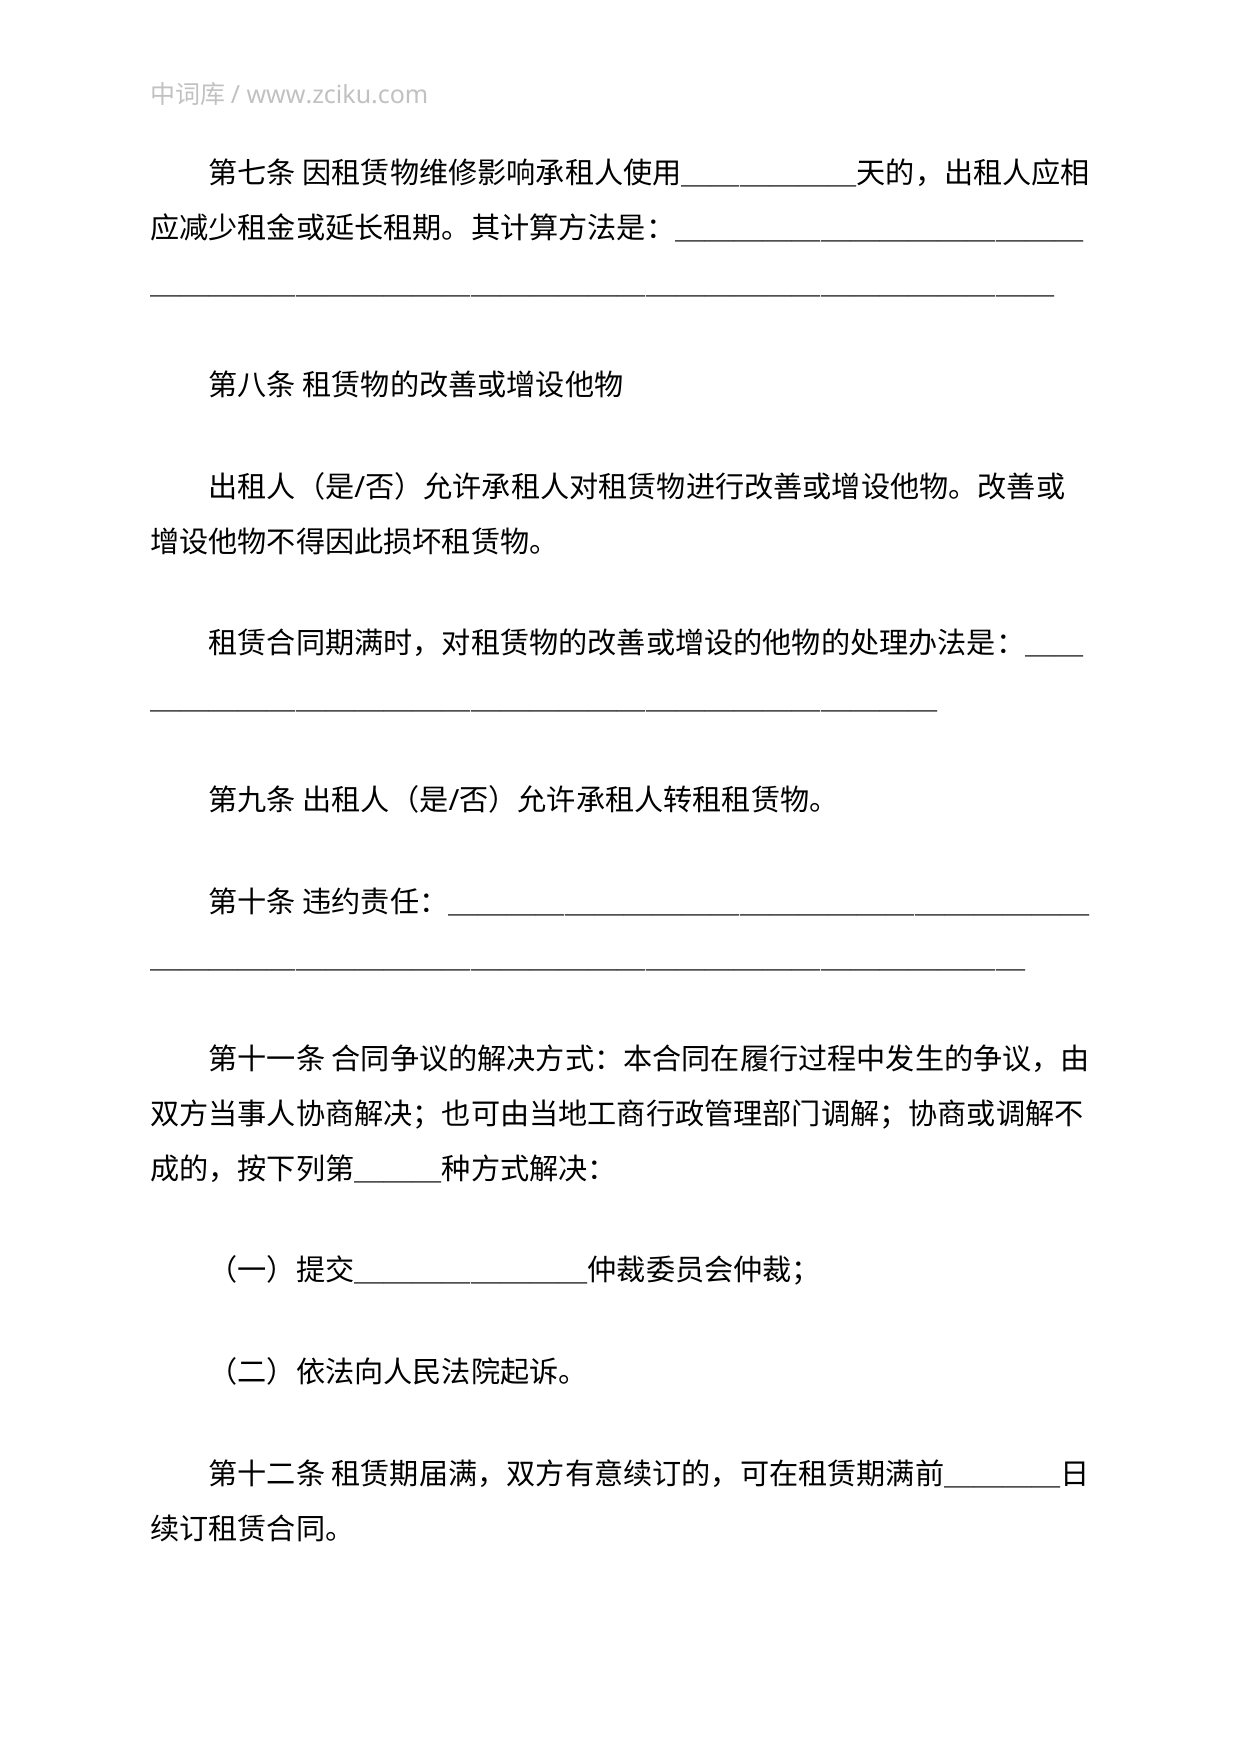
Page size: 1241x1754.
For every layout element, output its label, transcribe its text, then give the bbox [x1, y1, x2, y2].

text （一）提交＿＿＿＿＿＿＿＿仲裁委员会仲裁； [150, 1247, 1090, 1289]
text （二）依法向人民法院起诉。 [150, 1349, 1090, 1391]
text 租赁合同期满时，对租赁物的改善或增设的他物的处理办法是：＿＿＿＿＿＿＿＿＿＿＿＿＿＿＿＿＿＿＿＿＿＿＿＿＿＿＿＿＿ [150, 620, 1090, 717]
text 第八条 租赁物的改善或增设他物 [150, 362, 1090, 404]
text 第七条 因租赁物维修影响承租人使用＿＿＿＿＿＿天的，出租人应相应减少租金或延长租期。其计算方法是：＿＿＿＿＿＿＿＿＿＿＿＿＿＿＿＿＿＿＿＿＿＿＿＿＿＿＿＿＿＿＿＿＿＿＿＿＿＿＿＿＿＿＿＿＿ [150, 150, 1090, 302]
text 第九条 出租人（是/否）允许承租人转租租赁物。 [150, 777, 1090, 819]
text 第十条 违约责任：＿＿＿＿＿＿＿＿＿＿＿＿＿＿＿＿＿＿＿＿＿＿＿＿＿＿＿＿＿＿＿＿＿＿＿＿＿＿＿＿＿＿＿＿＿＿＿＿＿＿＿＿ [150, 879, 1090, 976]
text 出租人（是/否）允许承租人对租赁物进行改善或增设他物。改善或增设他物不得因此损坏租赁物。 [150, 463, 1090, 561]
text 第十一条 合同争议的解决方式：本合同在履行过程中发生的争议，由双方当事人协商解决；也可由当地工商行政管理部门调解；协商或调解不成的，按下列第＿＿＿种方式解决： [150, 1035, 1090, 1187]
text 第十二条 租赁期届满，双方有意续订的，可在租赁期满前＿＿＿＿日续订租赁合同。 [150, 1451, 1090, 1548]
